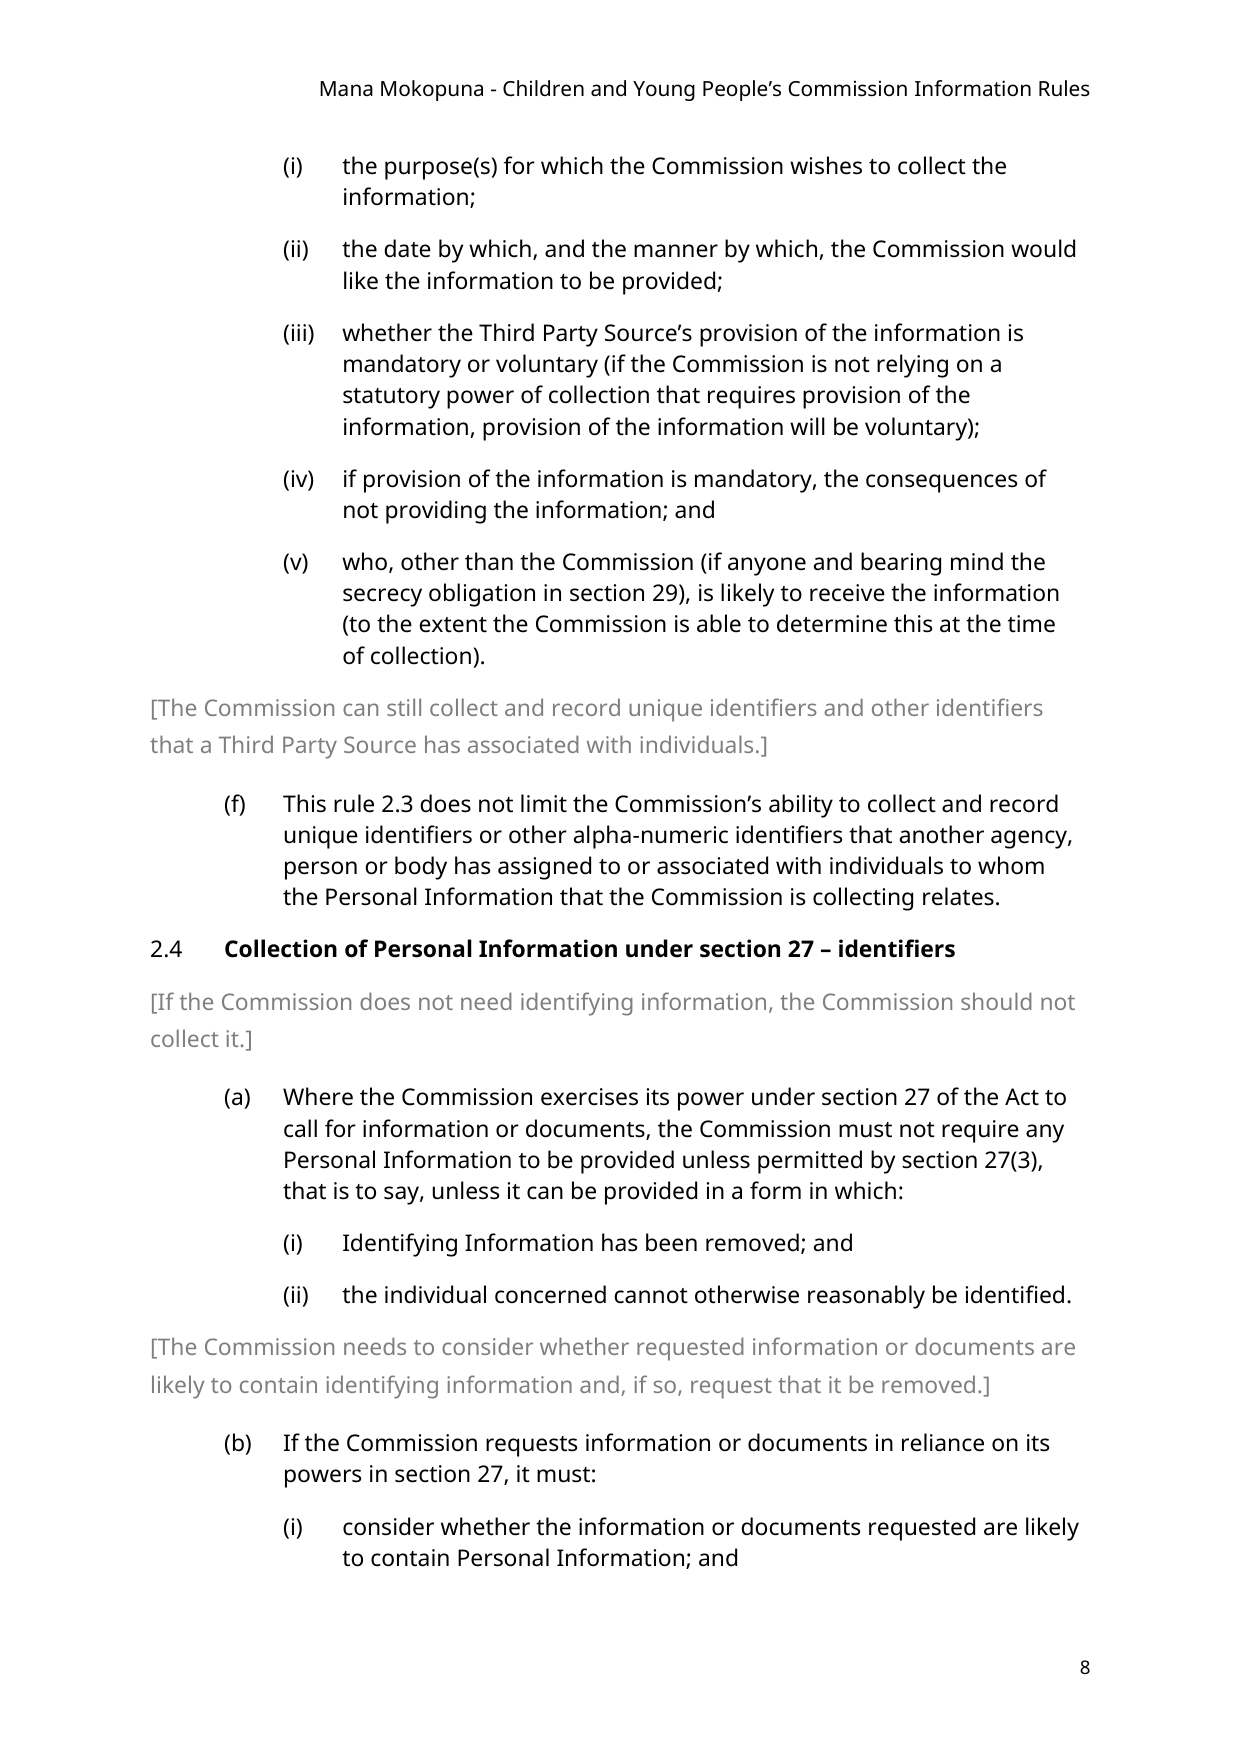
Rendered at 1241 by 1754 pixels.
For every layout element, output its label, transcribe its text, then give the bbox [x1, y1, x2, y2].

text Where the Commission exercises its power under section 27 of the Act to call for information or documents, the Commission must not require any Personal Information to be provided unless permitted by section 27(3), that is to say, unless it can be provided in a form in which: [224, 1081, 1081, 1206]
text the purpose(s) for which the Commission wishes to collect the information; [283, 150, 1081, 212]
text whether the Third Party Source’s provision of the information is mandatory or voluntary (if the Commission is not relying on a statutory power of collection that requires provision of the information, provision of the information will be voluntary); [283, 317, 1081, 442]
text Identifying Information has been removed; and [283, 1227, 1081, 1258]
text This rule 2.3 does not limit the Commission’s ability to collect and record unique identifiers or other alpha-numeric identifiers that another agency, person or body has assigned to or associated with individuals to whom the Personal Information that the Commission is collecting relates. [224, 787, 1081, 912]
text the individual concerned cannot otherwise reasonably be identified. [283, 1279, 1081, 1310]
text who, other than the Commission (if anyone and bearing mind the secrecy obligation in section 29), is likely to receive the information (to the extent the Commission is able to determine this at the time of collection). [283, 546, 1081, 671]
text Collection of Personal Information under section 27 – identifiers [150, 933, 1081, 964]
text If the Commission requests information or documents in reliance on its powers in section 27, it must: [224, 1427, 1081, 1489]
text consider whether the information or documents requested are likely to contain Personal Information; and [283, 1510, 1081, 1573]
text the date by which, and the manner by which, the Commission would like the information to be provided; [283, 233, 1081, 296]
text [The Commission needs to consider whether requested information or documents are likely to contain identifying information and, if so, request that it be removed.] [150, 1331, 1081, 1400]
text [The Commission can still collect and record unique identifiers and other identifiers that a Third Party Source has associated with individuals.] [150, 692, 1081, 760]
text [If the Commission does not need identifying information, the Commission should not collect it.] [150, 985, 1081, 1054]
text if provision of the information is mandatory, the consequences of not providing the information; and [283, 462, 1081, 525]
